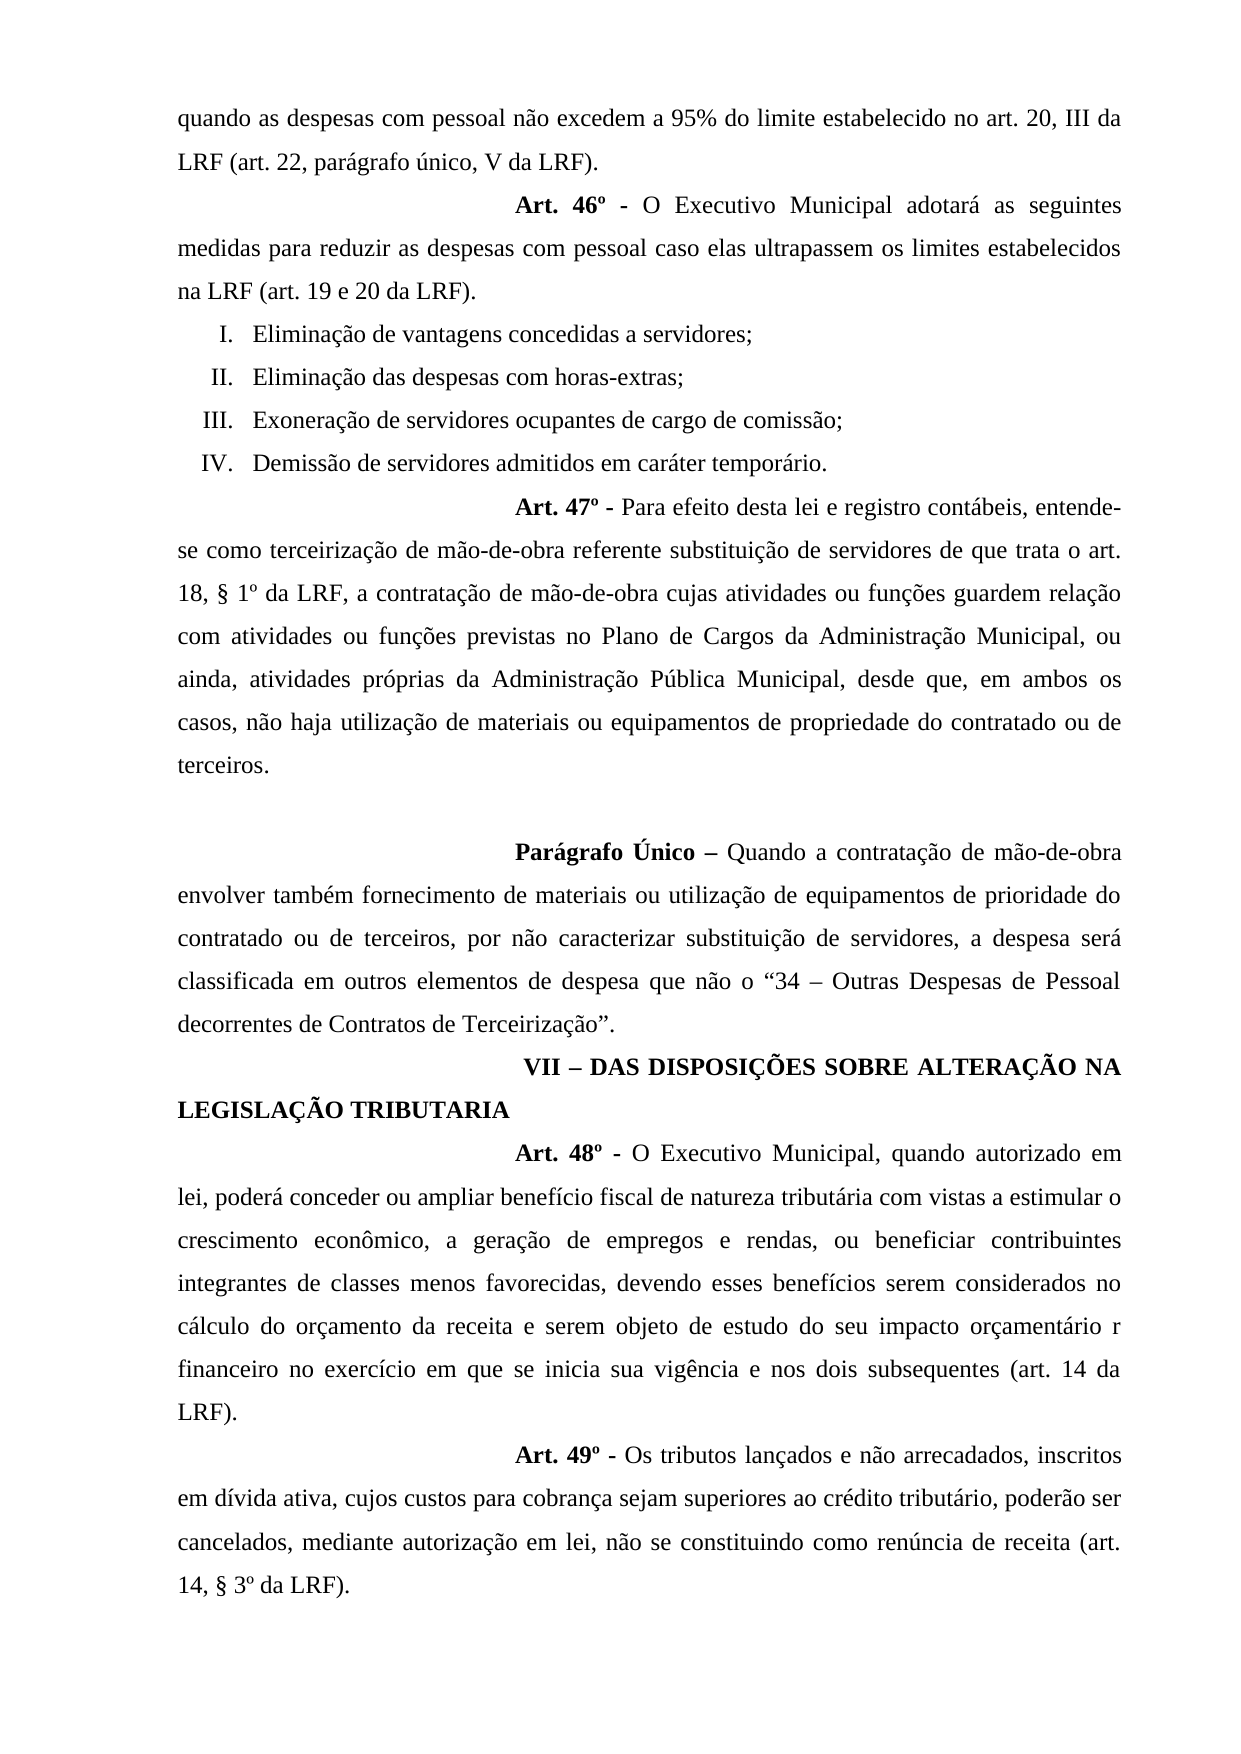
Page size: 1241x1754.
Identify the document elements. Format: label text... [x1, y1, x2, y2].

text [177, 103, 1122, 175]
text Art. 48º - O Executivo Municipal, quando autorizado em lei, poderá conceder ou ampliar benefício fiscal de natureza tributária com vistas a estimular o crescimento econômico, a geração de empregos e rendas, ou beneficiar contribuintes integrantes de classes menos favorecidas, devendo esses benefícios serem considerados no cálculo do orçamento da receita e serem objeto de estudo do seu impacto orçamentário r financeiro no exercício em que se inicia sua vigência e nos dois subsequentes (art. 14 da LRF). [177, 1138, 1122, 1426]
text Parágrafo Único – Quando a contratação de mão-de-obra envolver também fornecimento de materiais ou utilização de equipamentos de prioridade do contratado ou de terceiros, por não caracterizar substituição de servidores, a despesa será classificada em outros elementos de despesa que não o “34 – Outras Despesas de Pessoal decorrentes de Contratos de Terceirização”. [177, 837, 1122, 1038]
text VII – DAS DISPOSIÇÕES SOBRE ALTERAÇÃO NA LEGISLAÇÃO TRIBUTARIA [177, 1052, 1122, 1124]
list Eliminação das despesas com horas-extras; [233, 362, 1122, 391]
text Art. 46º - O Executivo Municipal adotará as seguintes medidas para reduzir as despesas com pessoal caso elas ultrapassem os limites estabelecidos na LRF (art. 19 e 20 da LRF). [177, 190, 1122, 305]
text Art. 47º - Para efeito desta lei e registro contábeis, entende-se como terceirização de mão-de-obra referente substituição de servidores de que trata o art. 18, § 1º da LRF, a contratação de mão-de-obra cujas atividades ou funções guardem relação com atividades ou funções previstas no Plano de Cargos da Administração Municipal, ou ainda, atividades próprias da Administração Pública Municipal, desde que, em ambos os casos, não haja utilização de materiais ou equipamentos de propriedade do contratado ou de terceiros. [177, 492, 1122, 779]
list Eliminação de vantagens concedidas a servidores; [233, 319, 1122, 348]
text Art. 49º - Os tributos lançados e não arrecadados, inscritos em dívida ativa, cujos custos para cobrança sejam superiores ao crédito tributário, poderão ser cancelados, mediante autorização em lei, não se constituindo como renúncia de receita (art. 14, § 3º da LRF). [177, 1440, 1122, 1598]
list Exoneração de servidores ocupantes de cargo de comissão; [233, 405, 1122, 434]
list Demissão de servidores admitidos em caráter temporário. [233, 448, 1122, 477]
